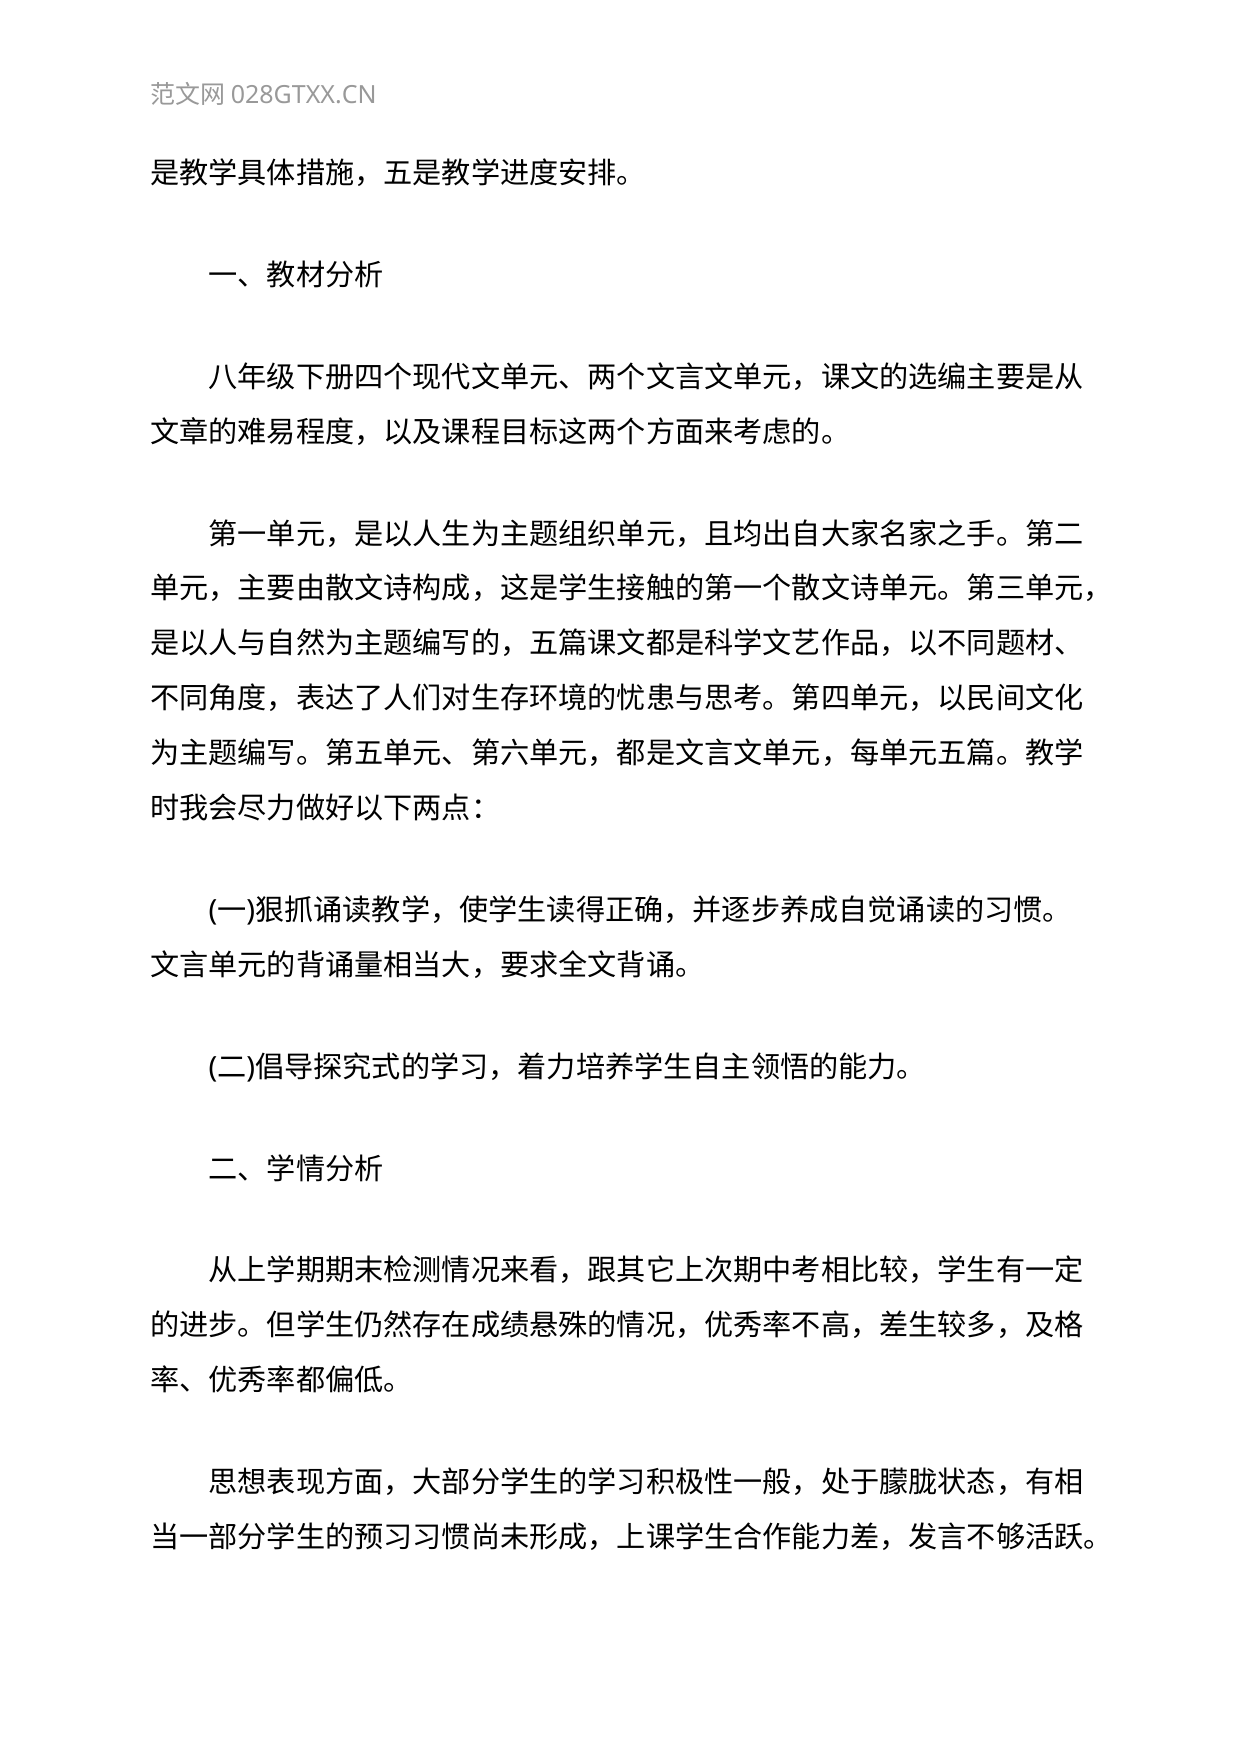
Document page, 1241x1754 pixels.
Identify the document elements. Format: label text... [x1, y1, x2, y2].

text (二)倡导探究式的学习，着力培养学生自主领悟的能力。 [150, 1043, 1090, 1086]
text 八年级下册四个现代文单元、两个文言文单元，课文的选编主要是从文章的难易程度，以及课程目标这两个方面来考虑的。 [150, 353, 1090, 451]
text 二、学情分析 [150, 1145, 1090, 1187]
text 思想表现方面，大部分学生的学习积极性一般，处于朦胧状态，有相当一部分学生的预习习惯尚未形成，上课学生合作能力差，发言不够活跃。 [150, 1458, 1090, 1556]
text 第一单元，是以人生为主题组织单元，且均出自大家名家之手。第二单元，主要由散文诗构成，这是学生接触的第一个散文诗单元。第三单元，是以人与自然为主题编写的，五篇课文都是科学文艺作品，以不同题材、不同角度，表达了人们对生存环境的忧患与思考。第四单元，以民间文化为主题编写。第五单元、第六单元，都是文言文单元，每单元五篇。教学时我会尽力做好以下两点： [150, 510, 1090, 827]
text 一、教材分析 [150, 252, 1090, 294]
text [150, 150, 1090, 192]
text (一)狠抓诵读教学，使学生读得正确，并逐步养成自觉诵读的习惯。文言单元的背诵量相当大，要求全文背诵。 [150, 886, 1090, 984]
text 从上学期期末检测情况来看，跟其它上次期中考相比较，学生有一定的进步。但学生仍然存在成绩悬殊的情况，优秀率不高，差生较多，及格率、优秀率都偏低。 [150, 1247, 1090, 1399]
